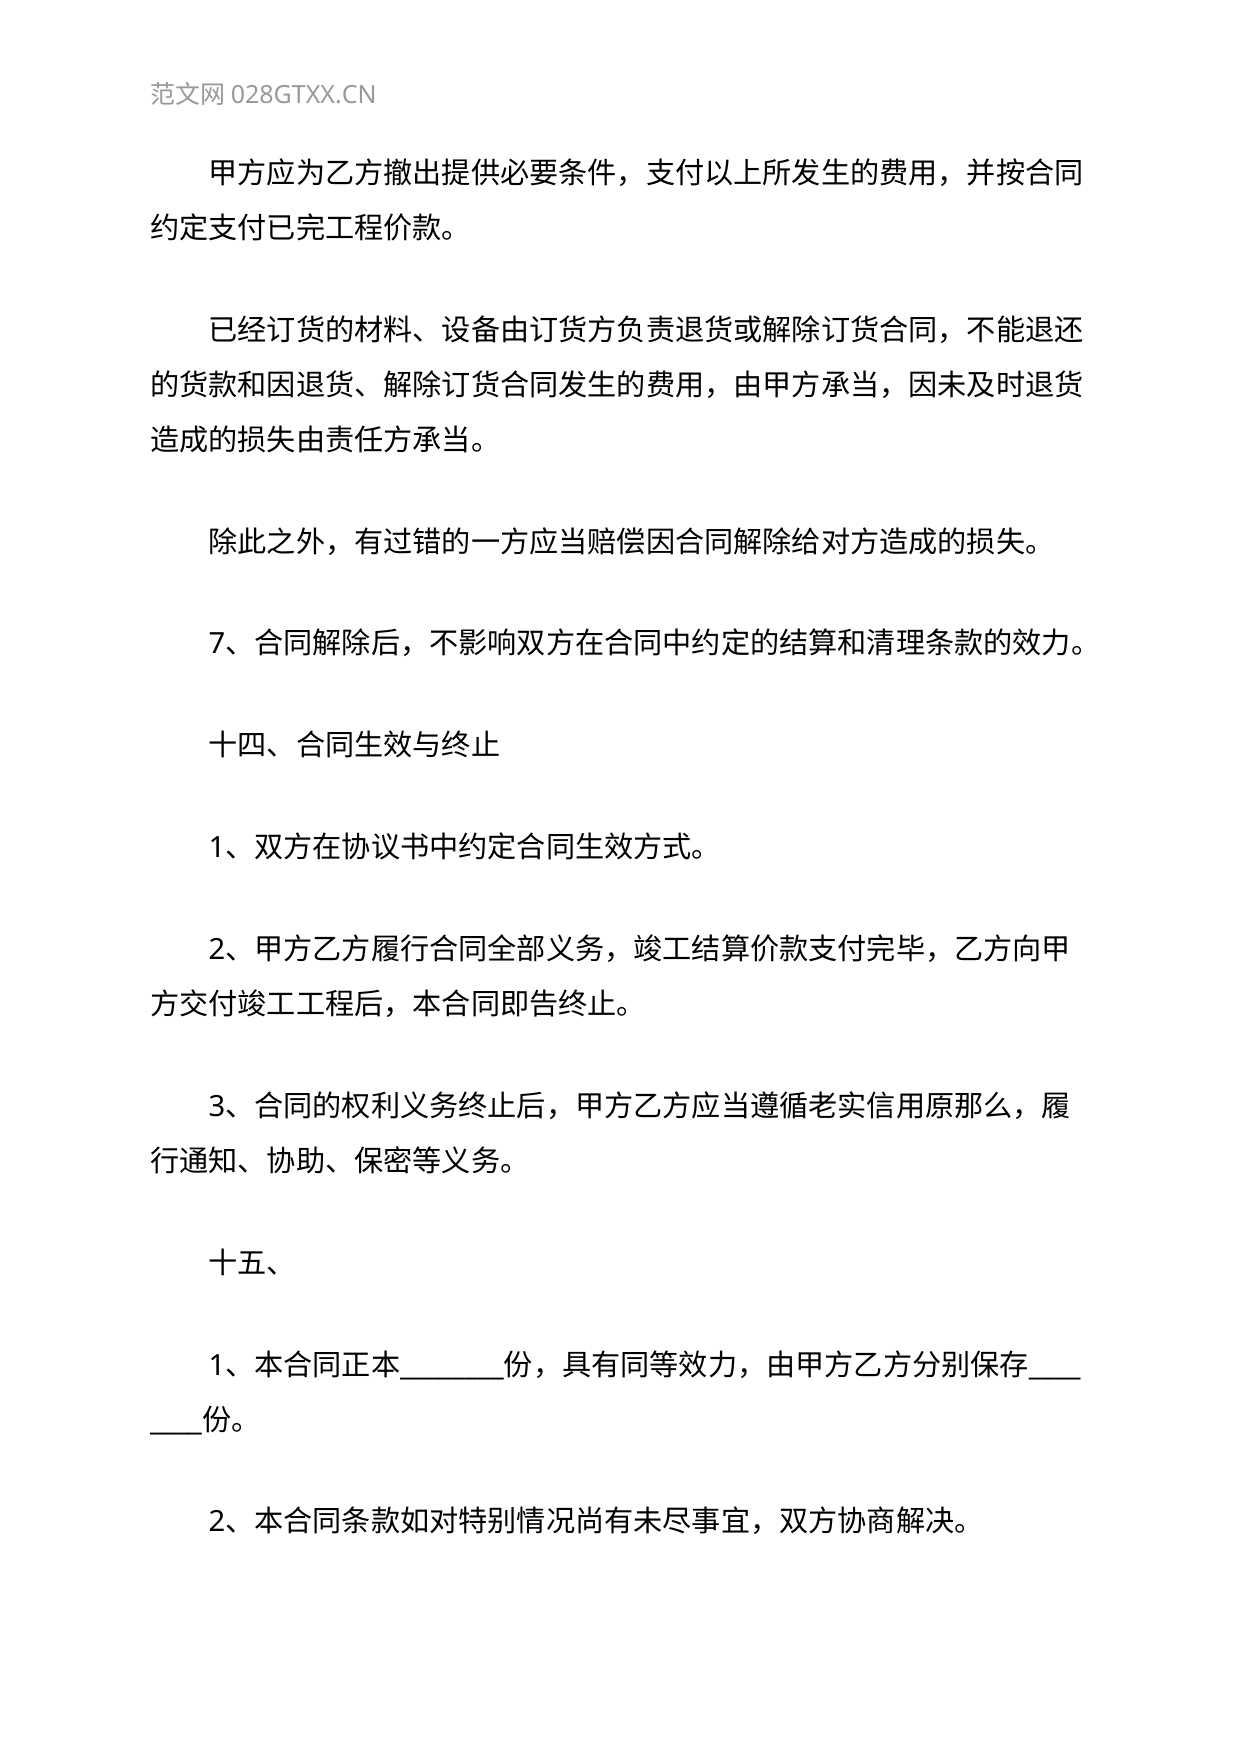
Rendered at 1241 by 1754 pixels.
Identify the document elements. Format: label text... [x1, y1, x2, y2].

text 1、本合同正本________份，具有同等效力，由甲方乙方分别保存________份。 [150, 1341, 1090, 1438]
text 7、合同解除后，不影响双方在合同中约定的结算和清理条款的效力。 [150, 620, 1090, 662]
text 甲方应为乙方撤出提供必要条件，支付以上所发生的费用，并按合同约定支付已完工程价款。 [150, 150, 1090, 247]
text 2、本合同条款如对特别情况尚有未尽事宜，双方协商解决。 [150, 1498, 1090, 1540]
text 1、双方在协议书中约定合同生效方式。 [150, 824, 1090, 866]
text 十五、 [150, 1239, 1090, 1282]
text 十四、合同生效与终止 [150, 722, 1090, 764]
text 3、合同的权利义务终止后，甲方乙方应当遵循老实信用原那么，履行通知、协助、保密等义务。 [150, 1082, 1090, 1180]
text 已经订货的材料、设备由订货方负责退货或解除订货合同，不能退还的货款和因退货、解除订货合同发生的费用，由甲方承当，因未及时退货造成的损失由责任方承当。 [150, 307, 1090, 459]
text 除此之外，有过错的一方应当赔偿因合同解除给对方造成的损失。 [150, 518, 1090, 561]
text 2、甲方乙方履行合同全部义务，竣工结算价款支付完毕，乙方向甲方交付竣工工程后，本合同即告终止。 [150, 926, 1090, 1023]
